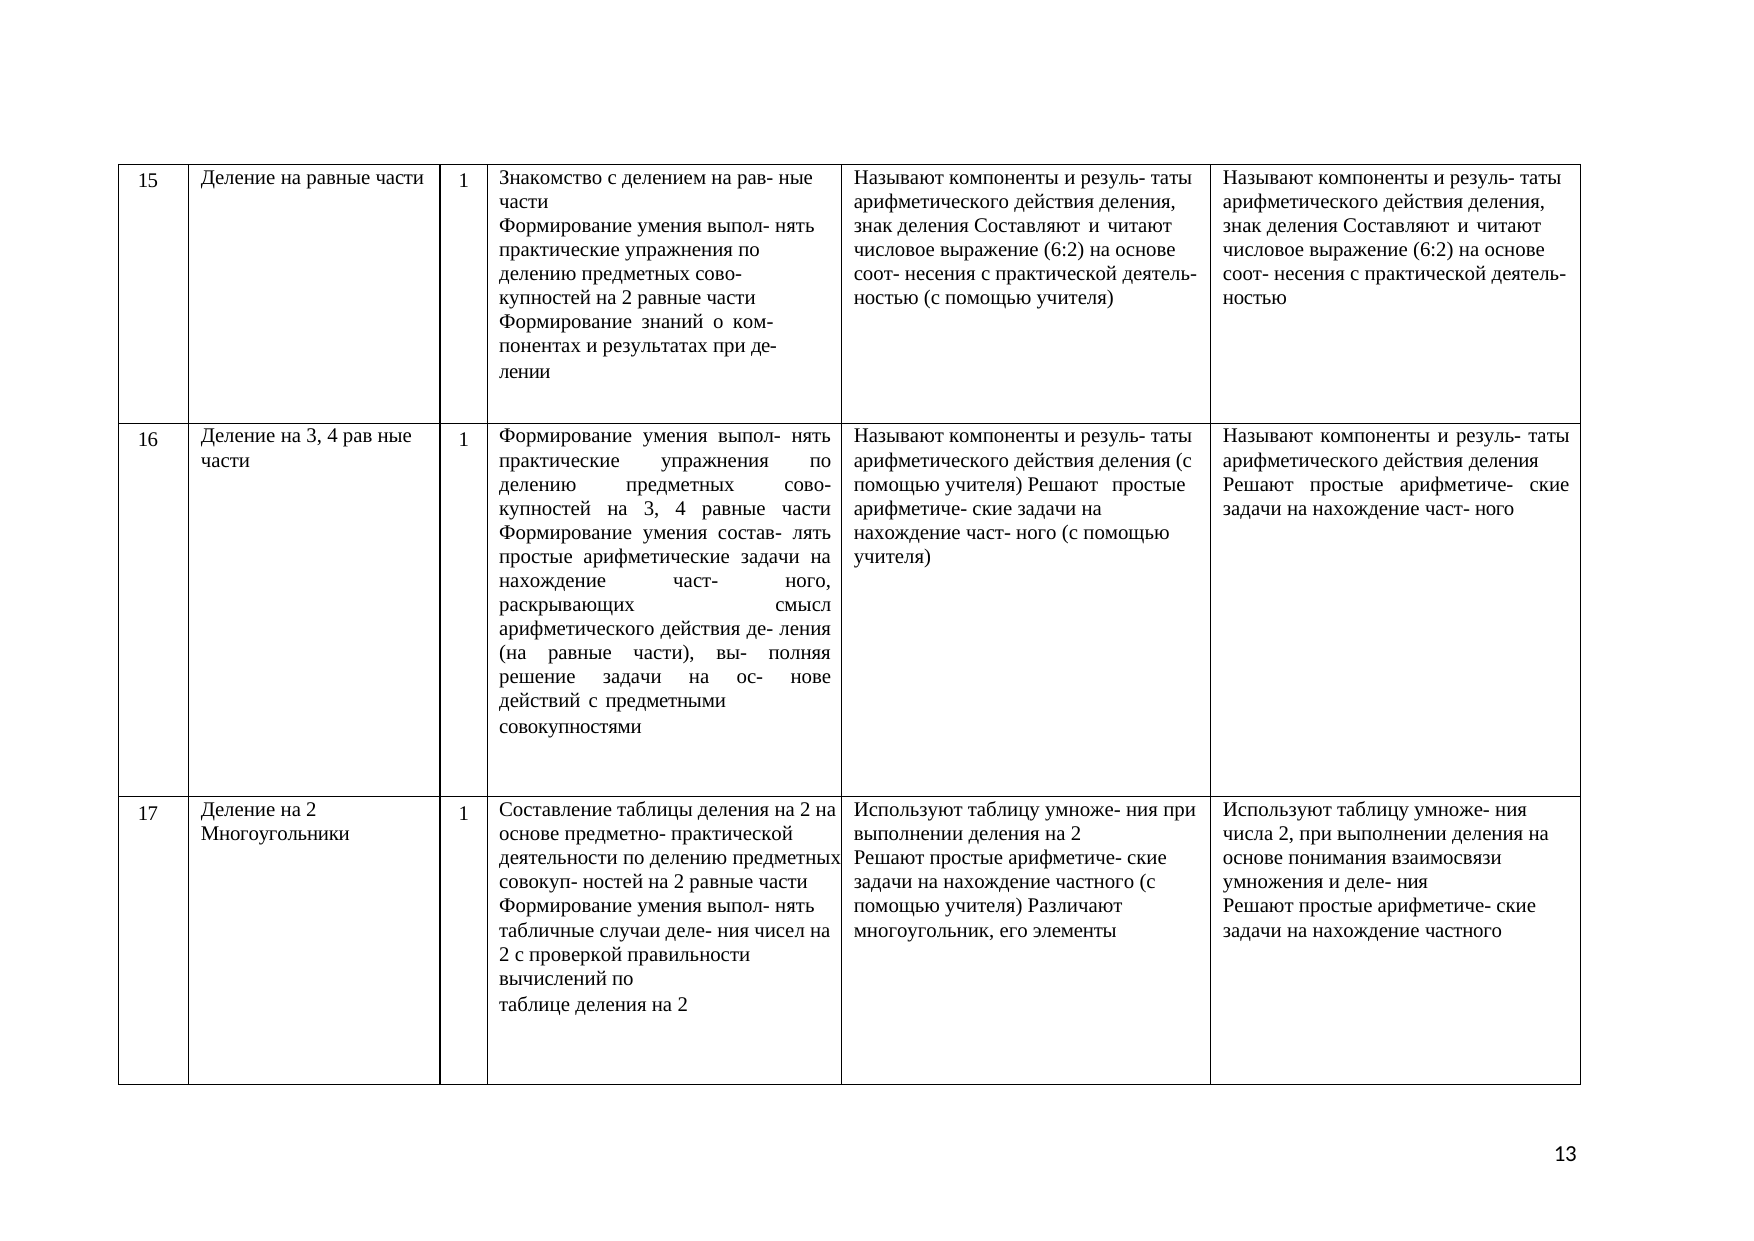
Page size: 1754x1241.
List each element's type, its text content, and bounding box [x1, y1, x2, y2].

table_cell 1 [441, 424, 487, 796]
table_cell Называют компоненты и резуль- таты арифметического действия деления (с помощью учителя) Решают простые арифметиче- ские задачи на нахождение част- ного (с помощью учителя) [842, 424, 1210, 796]
table_header Знакомство с делением на рав- ные части Формирование умения выпол- нять практические упражнения по делению предметных сово- купностей на 2 равные части Формирование знаний о ком- понентах и результатах при де- лении [488, 165, 841, 422]
table_cell Называют компоненты и резуль- таты арифметического действия деления Решают простые арифметиче- ские задачи на нахождение част- ного [1211, 424, 1580, 796]
table_header 15 [119, 165, 188, 422]
table_cell 1 [441, 797, 487, 1084]
table_cell Используют таблицу умноже- ния при выполнении деления на 2 Решают простые арифметиче- ские задачи на нахождение частного (с помощью учителя) Различают многоугольник, его элементы [842, 797, 1210, 1084]
table_header Деление на равные части [189, 165, 439, 422]
table_cell 17 [119, 797, 188, 1084]
table_cell Составление таблицы деления на 2 на основе предметно- практической деятельности по делению предметных совокуп- ностей на 2 равные части Формирование умения выпол- нять табличные случаи деле- ния чисел на 2 с проверкой правильности вычислений по таблице деления на 2 [488, 797, 841, 1084]
table_cell Деление на 3, 4 рав ные части [189, 424, 439, 796]
table_header Называют компоненты и резуль- таты арифметического действия деления, знак деления Составляют и читают числовое выражение (6:2) на основе соот- несения с практической деятель- ностью (с помощью учителя) [842, 165, 1210, 422]
table_header Называют компоненты и резуль- таты арифметического действия деления, знак деления Составляют и читают числовое выражение (6:2) на основе соот- несения с практической деятель- ностью [1211, 165, 1580, 422]
table_cell Используют таблицу умноже- ния числа 2, при выполнении деления на основе понимания взаимосвязи умножения и деле- ния Решают простые арифметиче- ские задачи на нахождение частного [1211, 797, 1580, 1084]
table_header 1 [441, 165, 487, 422]
table_cell Деление на 2 Многоугольники [189, 797, 439, 1084]
table_cell Формирование умения выпол- нять практические упражнения по делению предметных сово- купностей на 3, 4 равные части Формирование умения состав- лять простые арифметические задачи на нахождение част- ного, раскрывающих смысл арифметического действия де- ления (на равные части), вы- полняя решение задачи на ос- нове действий с предметными совокупностями [488, 424, 841, 796]
table_cell 16 [119, 424, 188, 796]
